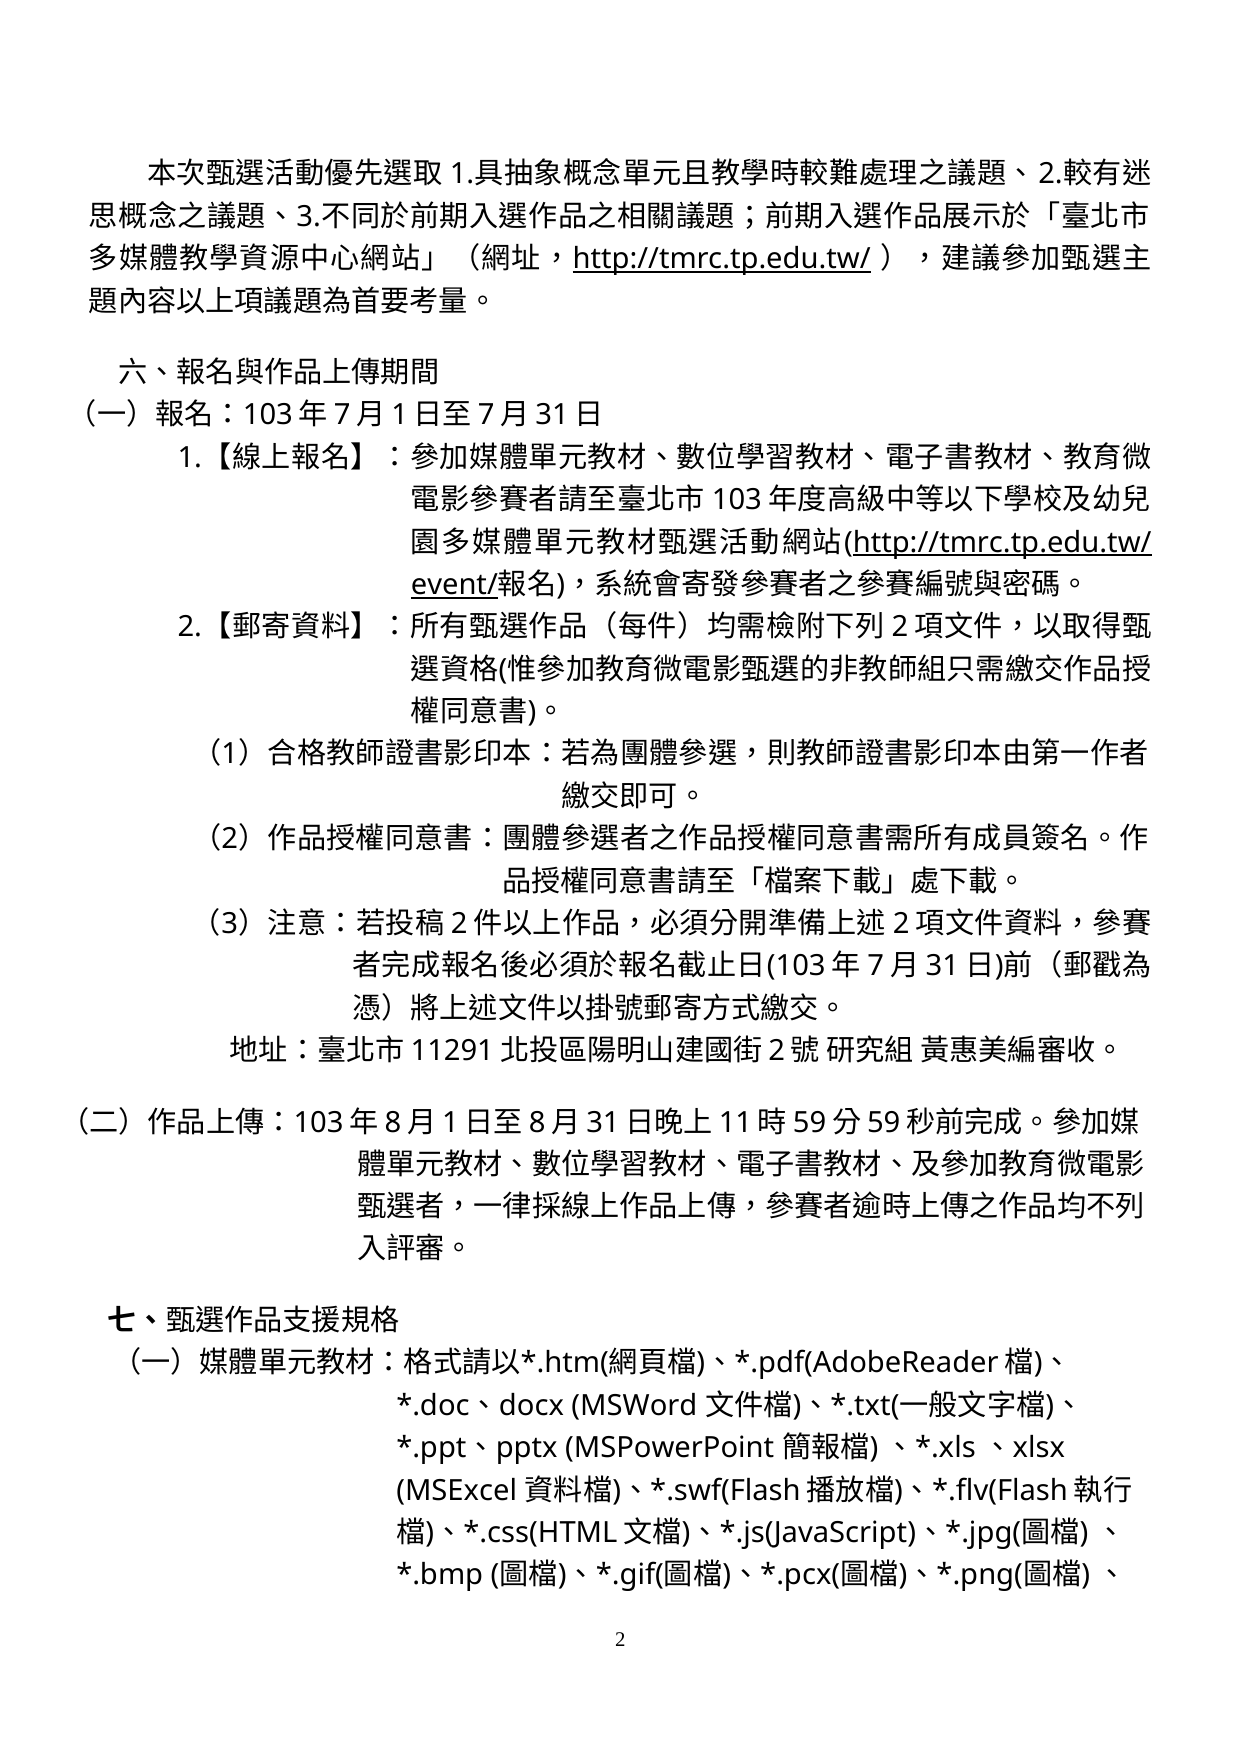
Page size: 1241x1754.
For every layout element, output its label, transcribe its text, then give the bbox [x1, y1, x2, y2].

text （3）注意：若投稿2件以上作品，必須分開準備上述2項文件資料，參賽者完成報名後必須於報名截止日(103年7月31日)前（郵戳為憑）將上述文件以掛號郵寄方式繳交。 [192, 899, 1152, 1027]
text 本次甄選活動優先選取1.具抽象概念單元且教學時較難處理之議題、2.較有迷思概念之議題、3.不同於前期入選作品之相關議題；前期入選作品展示於「臺北市多媒體教學資源中心網站」（網址，http://tmrc.tp.edu.tw/ ），建議參加甄選主題內容以上項議題為首要考量。 [89, 150, 1152, 319]
text 七、甄選作品支援規格 [107, 1297, 1152, 1339]
text 地址：臺北市11291北投區陽明山建國街2號 研究組 黃惠美編審收。 [192, 1027, 1152, 1069]
text （2）作品授權同意書：團體參選者之作品授權同意書需所有成員簽名。作品授權同意書請至「檔案下載」處下載。 [192, 815, 1152, 899]
text （1）合格教師證書影印本：若為團體參選，則教師證書影印本由第一作者繳交即可。 [192, 730, 1152, 815]
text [104, 1339, 1152, 1593]
text （一）報名：103年7月1日至7月31日 [7, 391, 1152, 433]
text 2.【郵寄資料】：所有甄選作品（每件）均需檢附下列2項文件，以取得甄選資格(惟參加教育微電影甄選的非教師組只需繳交作品授權同意書)。 [177, 603, 1152, 730]
text 1.【線上報名】：參加媒體單元教材、數位學習教材、電子書教材、教育微電影參賽者請至臺北市103年度高級中等以下學校及幼兒園多媒體單元教材甄選活動網站(http://tmrc.tp.edu.tw/event/報名)，系統會寄發參賽者之參賽編號與密碼。 [177, 433, 1152, 603]
text （二）作品上傳：103年8月1日至8月31日晚上11時59分59秒前完成。參加媒體單元教材、數位學習教材、電子書教材、及參加教育微電影甄選者，一律採線上作品上傳，參賽者逾時上傳之作品均不列入評審。 [7, 1098, 1152, 1267]
text 六、報名與作品上傳期間 [118, 349, 1152, 391]
